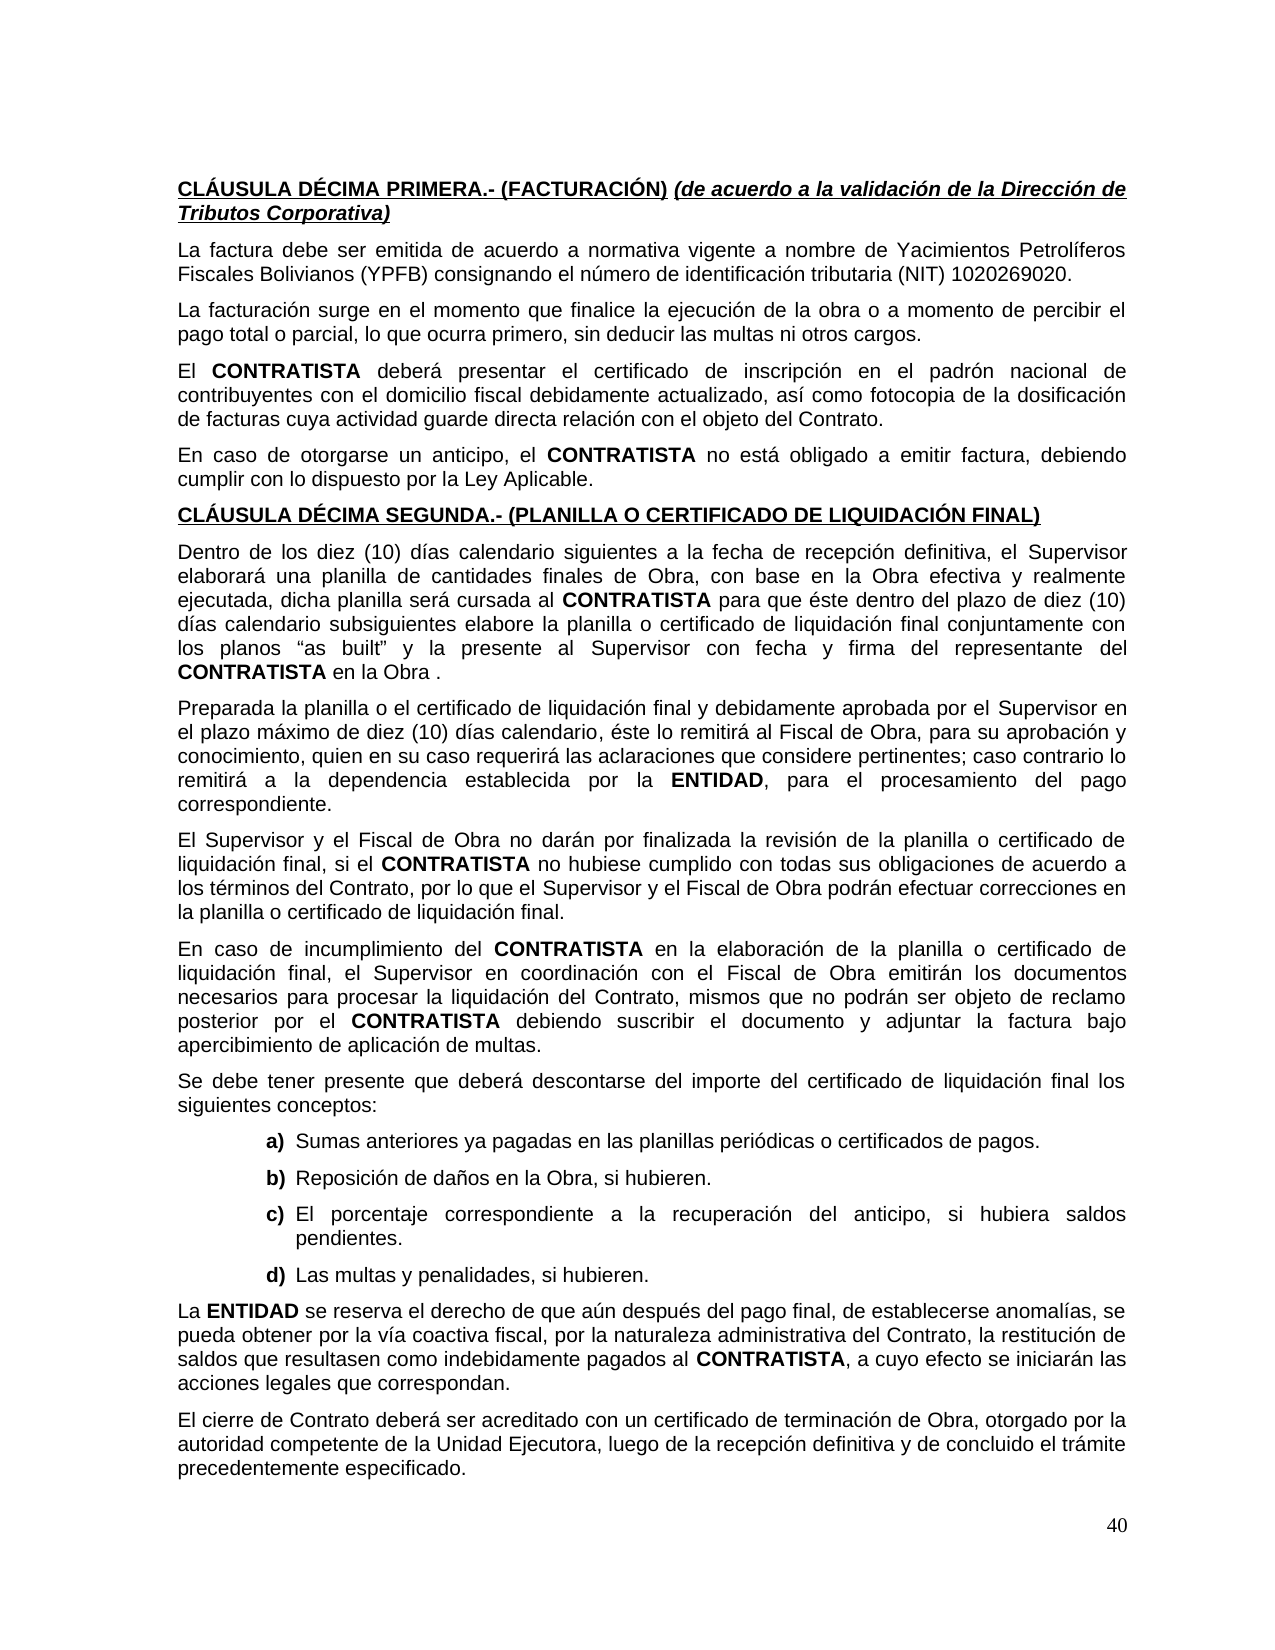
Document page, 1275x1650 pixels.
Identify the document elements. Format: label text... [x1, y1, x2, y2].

text En caso de otorgarse un anticipo, el CONTRATISTA no está obligado a emitir factura, debiendo cumplir con lo dispuesto por la Ley Aplicable. [177, 443, 1127, 491]
text En caso de incumplimiento del CONTRATISTA en la elaboración de la planilla o certificado de liquidación final, el Supervisor en coordinación con el Fiscal de Obra emitirán los documentos necesarios para procesar la liquidación del Contrato, mismos que no podrán ser objeto de reclamo posterior por el CONTRATISTA debiendo suscribir el documento y adjuntar la factura bajo apercibimiento de aplicación de multas. [177, 937, 1127, 1056]
text CLÁUSULA DÉCIMA SEGUNDA.- (PLANILLA O CERTIFICADO DE LIQUIDACIÓN FINAL) [177, 503, 1127, 527]
text La facturación surge en el momento que finalice la ejecución de la obra o a momento de percibir el pago total o parcial, lo que ocurra primero, sin deducir las multas ni otros cargos. [177, 298, 1127, 346]
text El Supervisor y el Fiscal de Obra no darán por finalizada la revisión de la planilla o certificado de liquidación final, si el CONTRATISTA no hubiese cumplido con todas sus obligaciones de acuerdo a los términos del Contrato, por lo que el Supervisor y el Fiscal de Obra podrán efectuar correcciones en la planilla o certificado de liquidación final. [177, 828, 1127, 924]
list Reposición de daños en la Obra, si hubieren. [266, 1166, 1127, 1190]
text El CONTRATISTA deberá presentar el certificado de inscripción en el padrón nacional de contribuyentes con el domicilio fiscal debidamente actualizado, así como fotocopia de la dosificación de facturas cuya actividad guarde directa relación con el objeto del Contrato. [177, 358, 1127, 430]
list Las multas y penalidades, si hubieren. [266, 1263, 1127, 1287]
text Preparada la planilla o el certificado de liquidación final y debidamente aprobada por el Supervisor en el plazo máximo de diez (10) días calendario, éste lo remitirá al Fiscal de Obra, para su aprobación y conocimiento, quien en su caso requerirá las aclaraciones que considere pertinentes; caso contrario lo remitirá a la dependencia establecida por la ENTIDAD, para el procesamiento del pago correspondiente. [177, 696, 1127, 816]
text La ENTIDAD se reserva el derecho de que aún después del pago final, de establecerse anomalías, se pueda obtener por la vía coactiva fiscal, por la naturaleza administrativa del Contrato, la restitución de saldos que resultasen como indebidamente pagados al CONTRATISTA, a cuyo efecto se iniciarán las acciones legales que correspondan. [177, 1299, 1127, 1395]
list Sumas anteriores ya pagadas en las planillas periódicas o certificados de pagos. [266, 1129, 1127, 1153]
text CLÁUSULA DÉCIMA PRIMERA.- (FACTURACIÓN) (de acuerdo a la validación de la Dirección de Tributos Corporativa) [177, 177, 1127, 225]
list El porcentaje correspondiente a la recuperación del anticipo, si hubiera saldos pendientes. [266, 1202, 1127, 1250]
text La factura debe ser emitida de acuerdo a normativa vigente a nombre de Yacimientos Petrolíferos Fiscales Bolivianos (YPFB) consignando el número de identificación tributaria (NIT) 1020269020. [177, 238, 1127, 286]
text Se debe tener presente que deberá descontarse del importe del certificado de liquidación final los siguientes conceptos: [177, 1069, 1127, 1117]
text El cierre de Contrato deberá ser acreditado con un certificado de terminación de Obra, otorgado por la autoridad competente de la Unidad Ejecutora, luego de la recepción definitiva y de concluido el trámite precedentemente especificado. [177, 1407, 1127, 1479]
text Dentro de los diez (10) días calendario siguientes a la fecha de recepción definitiva, el Supervisor elaborará una planilla de cantidades finales de Obra, con base en la Obra efectiva y realmente ejecutada, dicha planilla será cursada al CONTRATISTA para que éste dentro del plazo de diez (10) días calendario subsiguientes elabore la planilla o certificado de liquidación final conjuntamente con los planos “as built” y la presente al Supervisor con fecha y firma del representante del CONTRATISTA en la Obra . [177, 540, 1127, 683]
